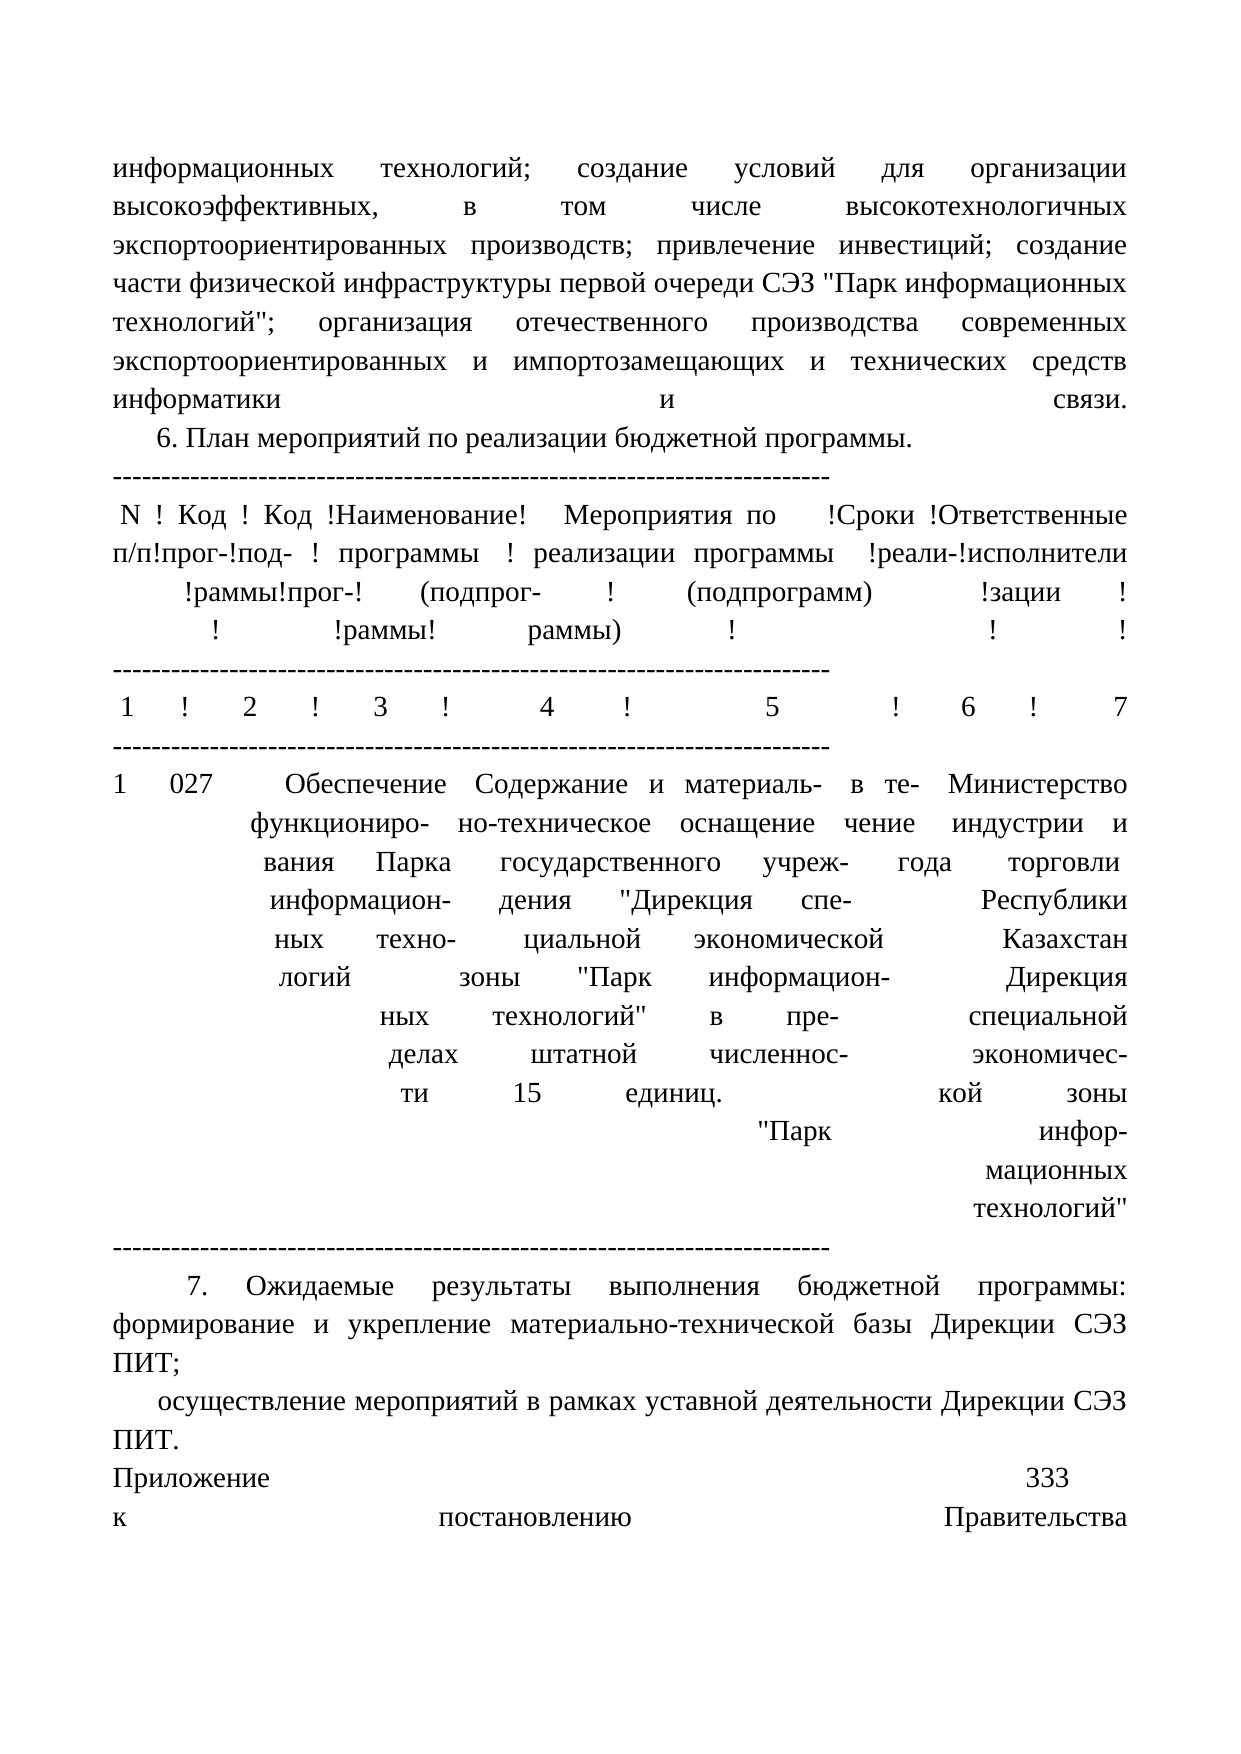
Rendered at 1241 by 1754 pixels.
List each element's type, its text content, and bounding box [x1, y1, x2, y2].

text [112, 1460, 1128, 1532]
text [112, 150, 1128, 453]
text 7. Ожидаемые результаты выполнения бюджетной программы: формирование и укрепление материально-технической базы Дирекции СЭЗ ПИТ; осуществление мероприятий в рамках уставной деятельности Дирекции СЭЗ ПИТ. [112, 1268, 1128, 1455]
text -------------------------------------------------------------------------- N ! Код ! Код !Наименование! Мероприятия по !Сроки !Ответственные п/п!прог-!под- ! программы ! реализации программы !реали-!исполнители !раммы!прог-! (подпрог- ! (подпрограмм) !зации ! ! !раммы! раммы) ! ! ! -------------------------------------------------------------------------- 1 ! 2 ! 3 ! 4 ! 5 ! 6 ! 7 -------------------------------------------------------------------------- 1 027 Обеспечение Содержание и материаль- в те- Министерство функциониро- но-техническое оснащение чение индустрии и вания Парка государственного учреж- года торговли информацион- дения "Дирекция спе- Республики ных техно- циальной экономической Казахстан логий зоны "Парк информацион- Дирекция ных технологий" в пре- специальной делах штатной численнос- экономичес- ти 15 единиц. кой зоны "Парк инфор- мационных технологий" -------------------------------------------------------------------------- [112, 458, 1128, 1263]
